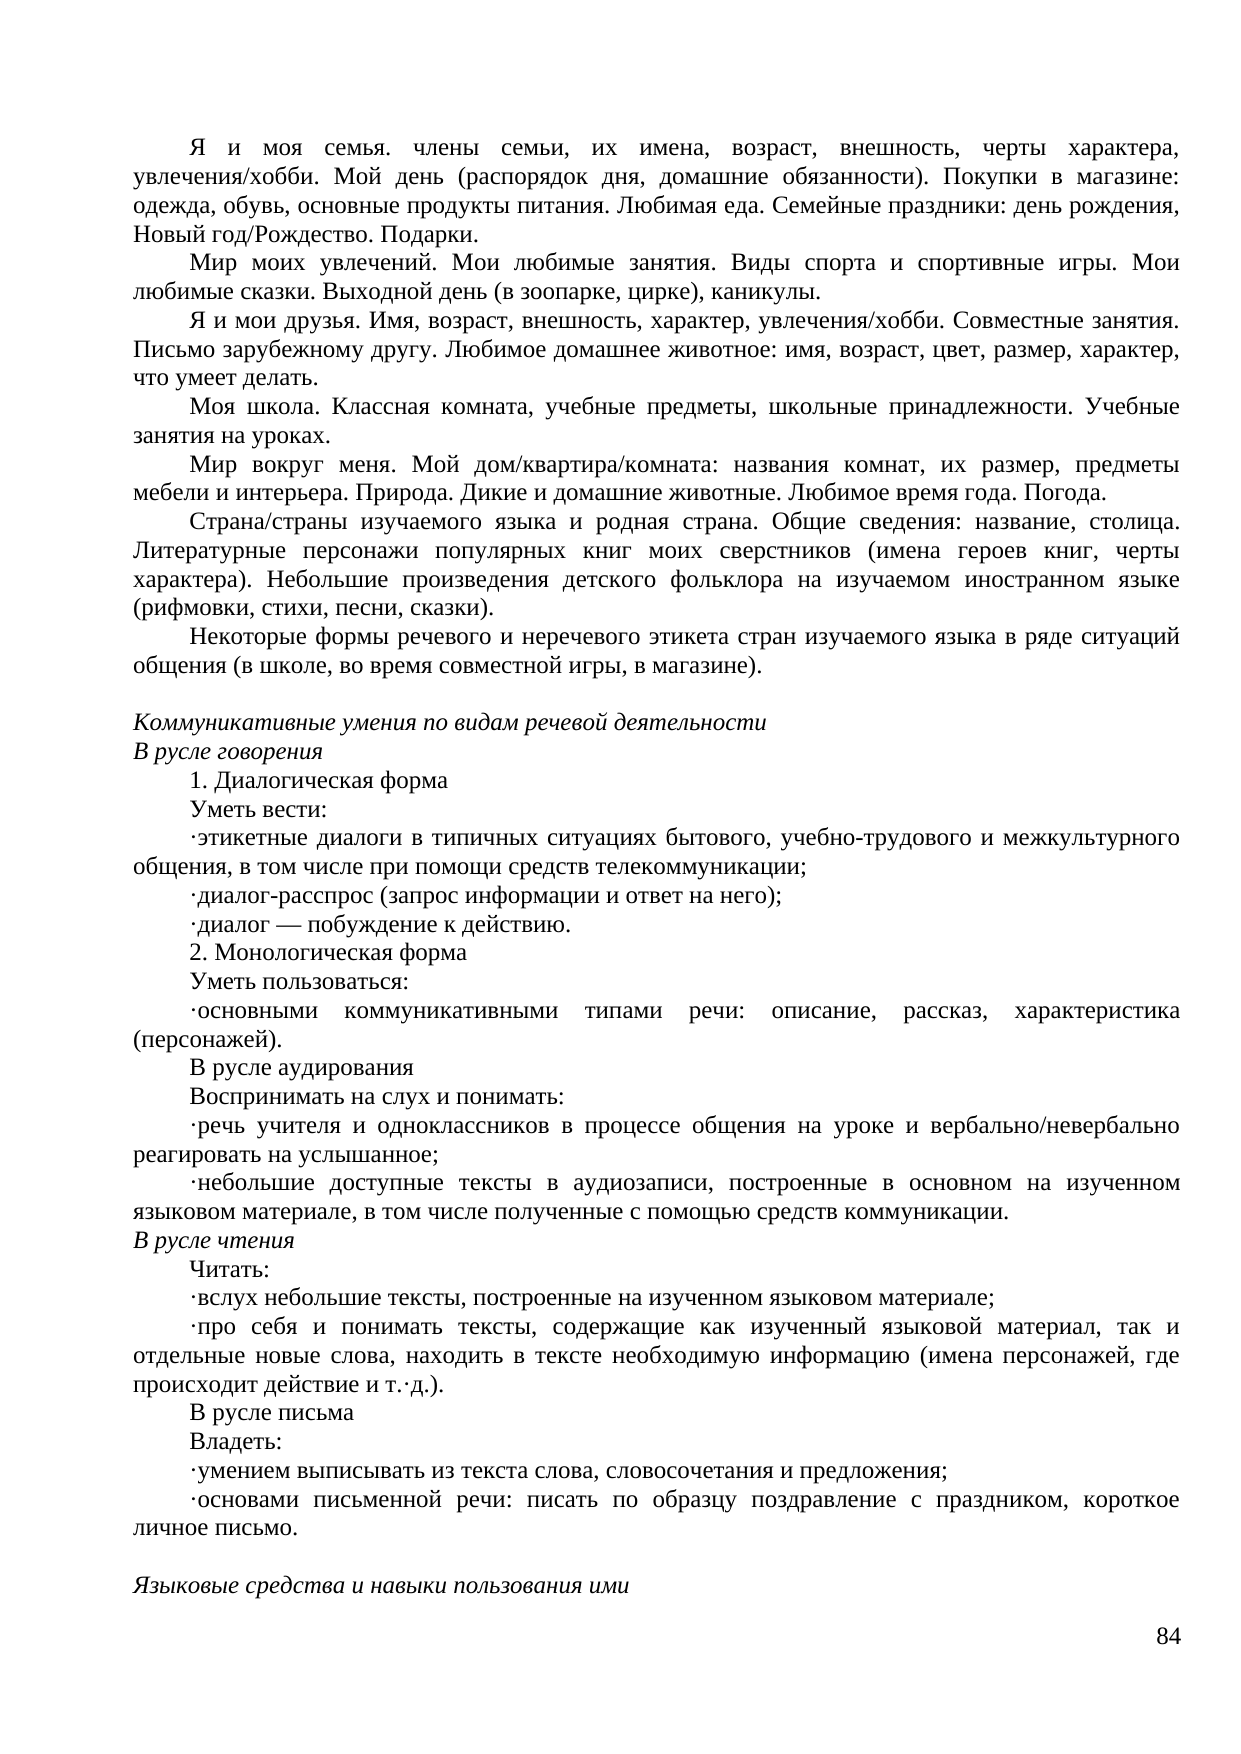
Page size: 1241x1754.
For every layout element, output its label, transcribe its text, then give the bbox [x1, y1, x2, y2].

text Читать: [133, 1254, 1181, 1282]
text ·небольшие доступные тексты в аудиозаписи, построенные в основном на изученном языковом материале, в том числе полученные с помощью средств коммуникации. [133, 1167, 1181, 1225]
text ·основными коммуникативными типами речи: описание, рассказ, характеристика (персонажей). [133, 995, 1181, 1052]
text Я и мои друзья. Имя, возраст, внешность, характер, увлечения/хобби. Совместные занятия. Письмо зарубежному другу. Любимое домашнее животное: имя, возраст, цвет, размер, характер, что умеет делать. [133, 305, 1181, 391]
text ·диалог-расспрос (запрос информации и ответ на него); [133, 880, 1181, 909]
text ·про себя и понимать тексты, содержащие как изученный языковой материал, так и отдельные новые слова, находить в тексте необходимую информацию (имена персонажей, где происходит действие и т.·д.). [133, 1311, 1181, 1397]
text Воспринимать на слух и понимать: [133, 1081, 1181, 1110]
text ·диалог — побуждение к действию. [133, 909, 1181, 937]
text ·этикетные диалоги в типичных ситуациях бытового, учебно-трудового и межкультурного общения, в том числе при помощи средств телекоммуникации; [133, 822, 1181, 880]
text Мир вокруг меня. Мой дом/квартира/комната: названия комнат, их размер, предметы мебели и интерьера. Природа. Дикие и домашние животные. Любимое время года. Погода. [133, 449, 1181, 506]
text Некоторые формы речевого и неречевого этикета стран изучаемого языка в ряде ситуаций общения (в школе, во время совместной игры, в магазине). [133, 621, 1181, 679]
text Языковые средства и навыки пользования ими [133, 1570, 1181, 1599]
text В русле аудирования [133, 1052, 1181, 1081]
text 2. Монологическая форма [133, 937, 1181, 966]
text ·основами письменной речи: писать по образцу поздравление с праздником, короткое личное письмо. [133, 1484, 1181, 1541]
text Уметь пользоваться: [133, 966, 1181, 995]
text ·речь учителя и одноклассников в процессе общения на уроке и вербально/невербально реагировать на услышанное; [133, 1110, 1181, 1167]
text В русле письма [133, 1397, 1181, 1426]
text ·умением выписывать из текста слова, словосочетания и предложения; [133, 1455, 1181, 1484]
text Страна/страны изучаемого языка и родная страна. Общие сведения: название, столица. Литературные персонажи популярных книг моих сверстников (имена героев книг, черты характера). Небольшие произведения детского фольклора на изучаемом иностранном языке (рифмовки, стихи, песни, сказки). [133, 506, 1181, 621]
text В русле говорения [133, 736, 1181, 765]
text Владеть: [133, 1426, 1181, 1455]
text Мир моих увлечений. Мои любимые занятия. Виды спорта и спортивные игры. Мои любимые сказки. Выходной день (в зоопарке, цирке), каникулы. [133, 247, 1181, 305]
text Моя школа. Классная комната, учебные предметы, школьные принадлежности. Учебные занятия на уроках. [133, 391, 1181, 449]
text 1. Диалогическая форма [133, 765, 1181, 794]
text Я и моя семья. члены семьи, их имена, возраст, внешность, черты характера, увлечения/хобби. Мой день (распорядок дня, домашние обязанности). Покупки в магазине: одежда, обувь, основные продукты питания. Любимая еда. Семейные праздники: день рождения, Новый год/Рождество. Подарки. [133, 132, 1181, 247]
text Коммуникативные умения по видам речевой деятельности [133, 707, 1181, 736]
text ·вслух небольшие тексты, построенные на изученном языковом материале; [133, 1282, 1181, 1311]
text Уметь вести: [133, 794, 1181, 822]
text В русле чтения [133, 1225, 1181, 1254]
